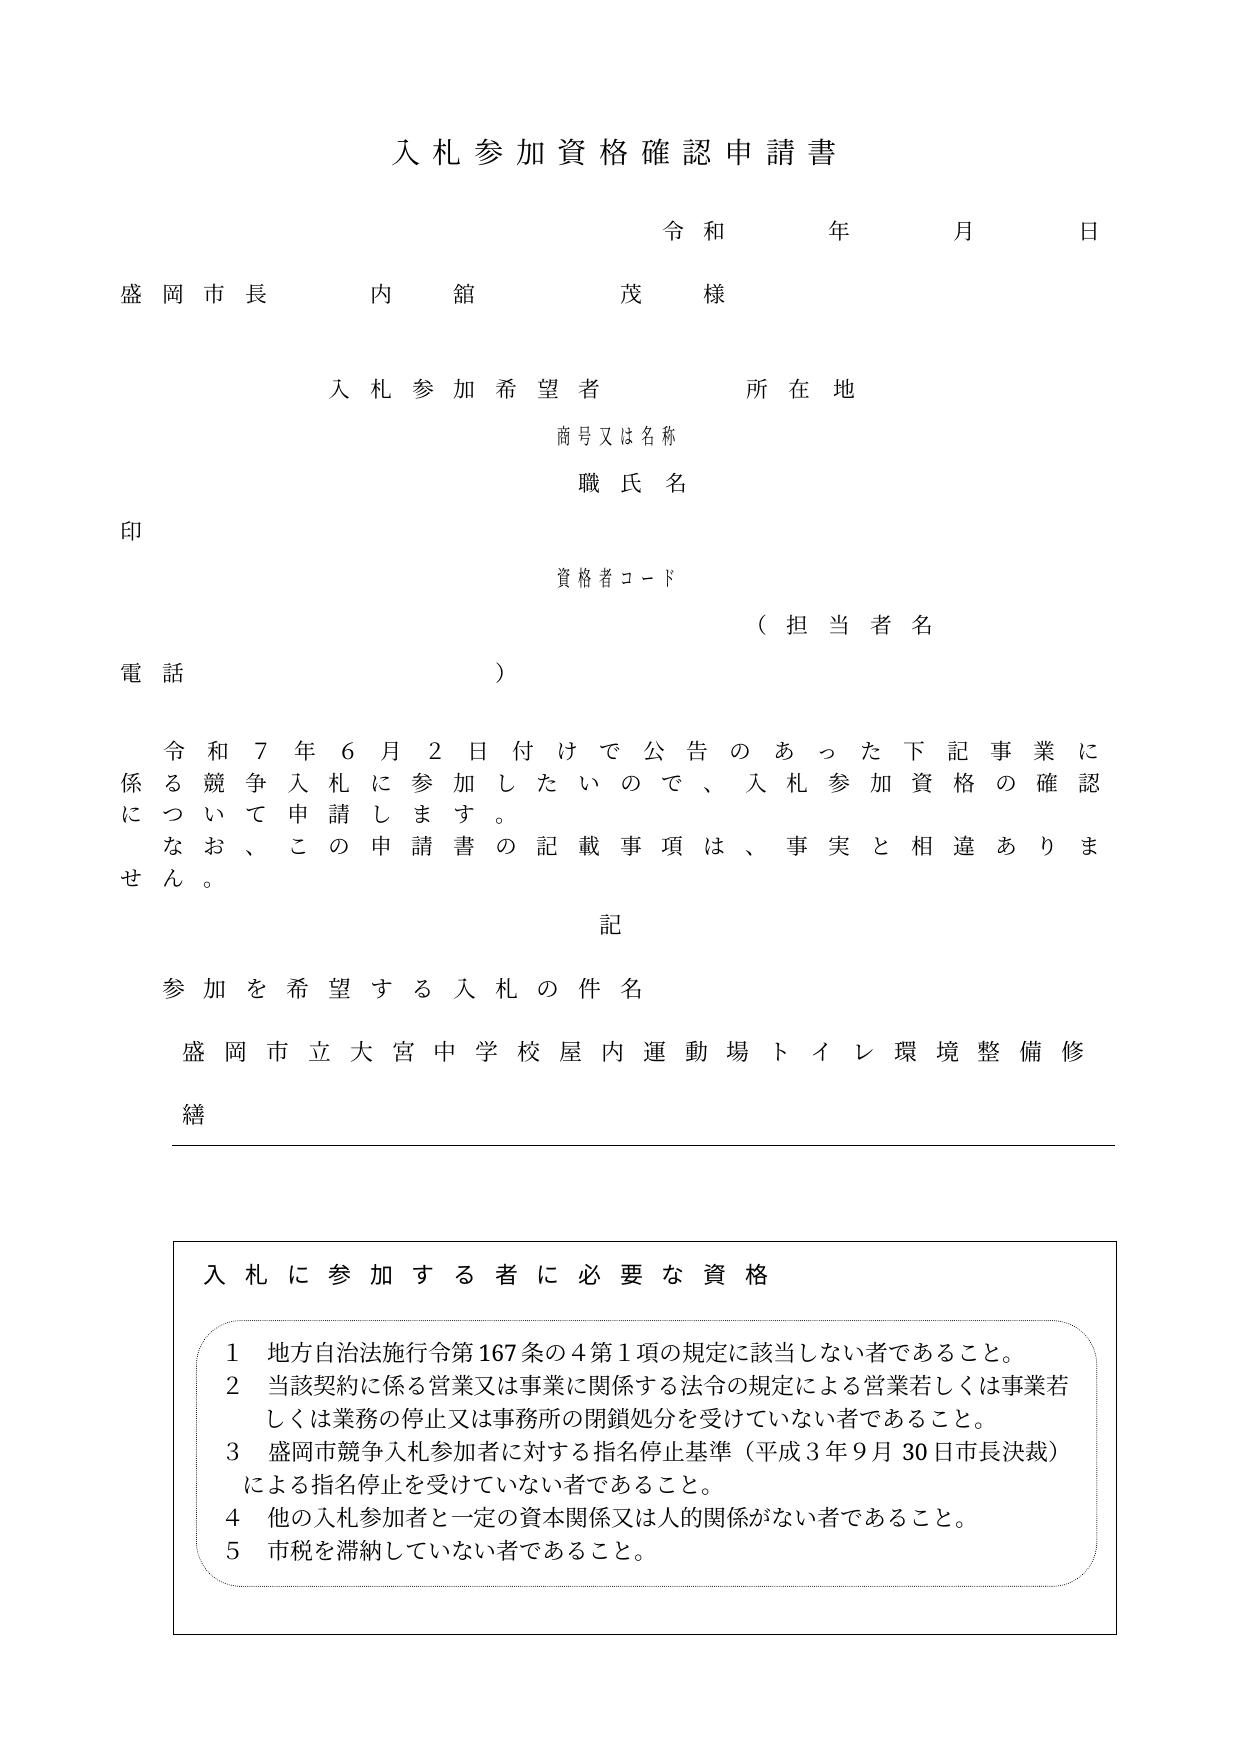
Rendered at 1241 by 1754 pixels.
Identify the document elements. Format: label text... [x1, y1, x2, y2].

text なお、この申請書の記載事項は、事実と相違ありません。 [120, 829, 1120, 892]
text 令和 年 月 日 [120, 214, 1120, 246]
text 参加を希望する入札の件名 [120, 956, 1120, 1019]
text 令和７年６月２日付けで公告のあった下記事業に係る競争入札に参加したいので、入札参加資格の確認について申請します。 [120, 734, 1120, 829]
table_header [174, 1242, 1116, 1633]
text （担当者名 電話 ） [120, 608, 1120, 687]
text 盛岡市長 内 舘 茂 様 [120, 277, 1120, 309]
table_header 盛岡市立大宮中学校屋内運動場トイレ環境整備修繕 [172, 1019, 1115, 1145]
text 職氏名 印 [120, 467, 1120, 545]
text 商号又は名称 [120, 419, 1120, 451]
text 入札参加資格確認申請書 [120, 119, 1120, 183]
text 入札参加希望者 所在地 [120, 372, 1120, 403]
subtitle 記 [120, 892, 1120, 956]
text 資格者コード [120, 561, 1120, 593]
